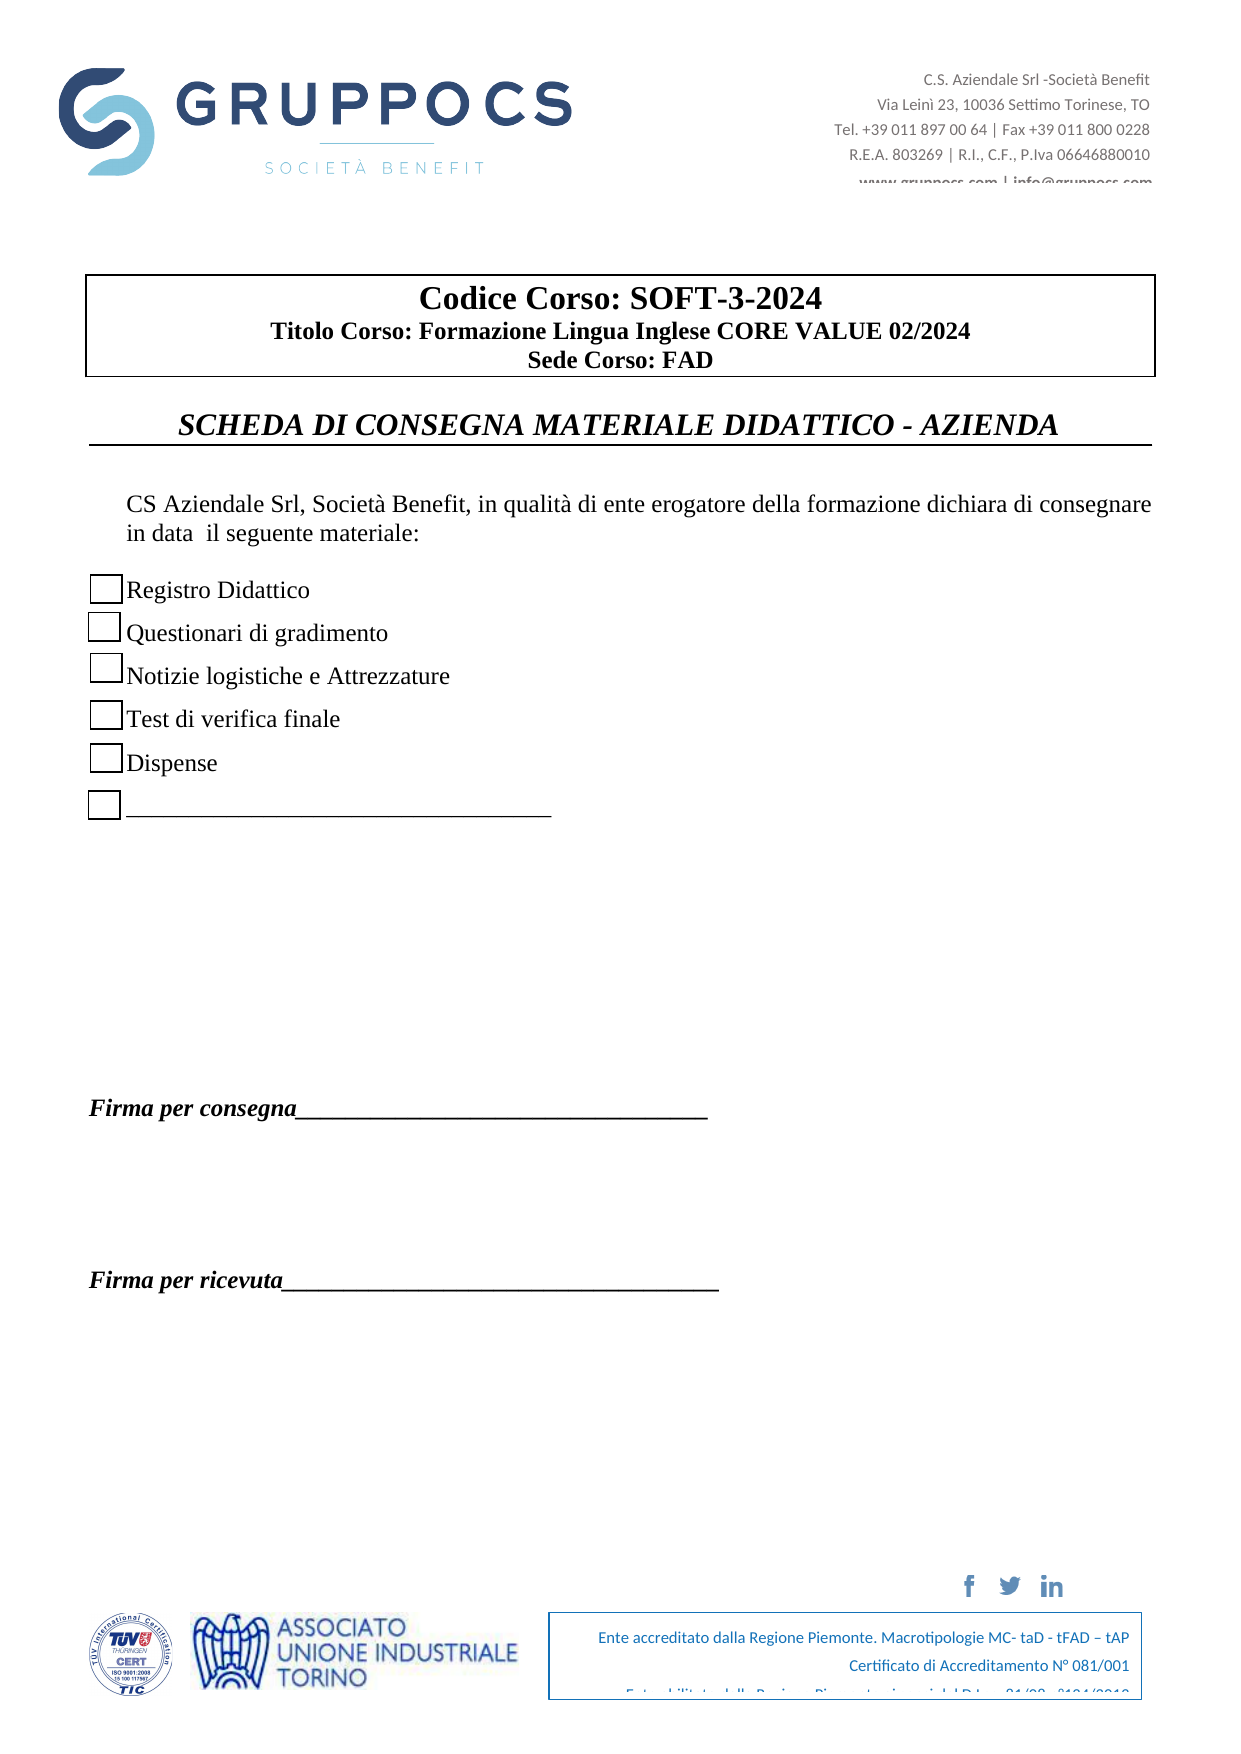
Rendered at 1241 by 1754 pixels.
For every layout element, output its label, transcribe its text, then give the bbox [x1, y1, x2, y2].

text Questionari di gradimento [126, 618, 1152, 647]
picture [964, 1575, 1063, 1597]
text __________________________________ [126, 791, 1152, 819]
text Sede Corso: FAD [87, 341, 1154, 376]
text Notizie logistiche e Attrezzature [126, 661, 1152, 690]
text Test di verifica finale [126, 704, 1152, 733]
text Firma per consegna_________________________________ [29, 1093, 1152, 1121]
text Titolo Corso: Formazione Lingua Inglese CORE VALUE 02/2024 [88, 316, 1152, 341]
picture [58, 68, 580, 178]
picture [190, 1612, 520, 1690]
text SCHEDA DI CONSEGNA MATERIALE DIDATTICO - AZIENDA [88, 406, 1152, 446]
text Registro Didattico [126, 575, 1152, 604]
text CS Aziendale Srl, Società Benefit, in qualità di ente erogatore della formazione dichiara di consegnare in data il seguente materiale: [126, 489, 1152, 546]
picture [89, 1613, 173, 1696]
text Dispense [126, 748, 1152, 776]
text Firma per ricevuta___________________________________ [88, 1265, 1152, 1294]
text Codice Corso: SOFT-3-2024 [87, 276, 1154, 316]
